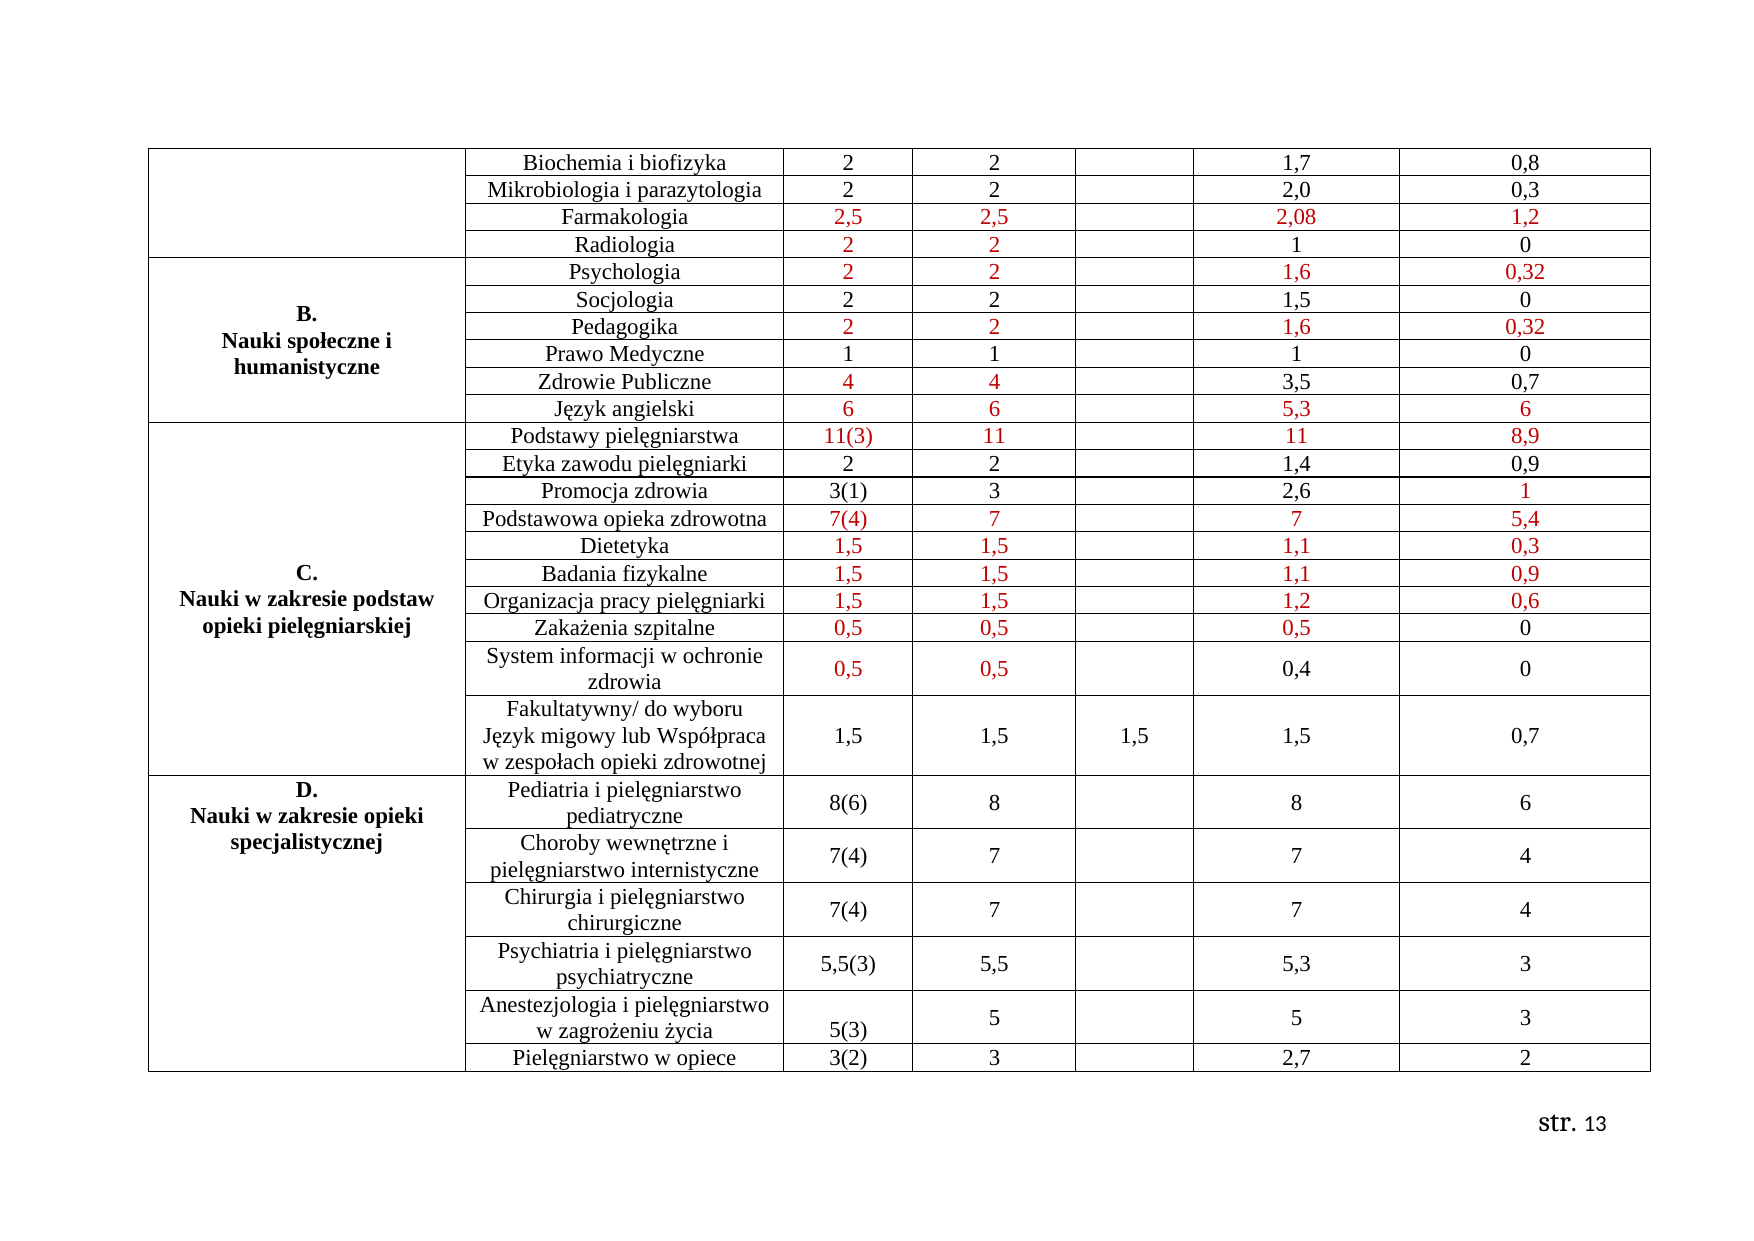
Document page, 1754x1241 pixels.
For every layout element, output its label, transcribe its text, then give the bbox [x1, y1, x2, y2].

table_cell [1182, 231, 1193, 257]
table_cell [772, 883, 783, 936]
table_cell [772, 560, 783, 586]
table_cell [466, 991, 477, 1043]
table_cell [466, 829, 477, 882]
table_cell [1076, 340, 1087, 367]
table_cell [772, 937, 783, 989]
table_cell [1076, 642, 1193, 694]
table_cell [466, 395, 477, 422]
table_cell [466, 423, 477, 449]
table_cell [1076, 587, 1087, 613]
table_cell 8 [913, 776, 1075, 828]
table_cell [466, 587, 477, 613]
table_cell [1182, 368, 1193, 394]
table_cell [1076, 1044, 1087, 1071]
table_cell [1076, 478, 1087, 504]
table_cell [1076, 176, 1087, 202]
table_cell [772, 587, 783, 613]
table_cell 5,5 [913, 937, 1075, 989]
table_cell 3 [1400, 991, 1650, 1043]
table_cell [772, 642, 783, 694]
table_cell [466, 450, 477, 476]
table_cell [1076, 532, 1087, 558]
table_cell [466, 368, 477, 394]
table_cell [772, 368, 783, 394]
table_cell 1,5 [913, 696, 1075, 774]
table_cell [1182, 340, 1193, 367]
table_cell [1182, 313, 1193, 339]
table_cell [1076, 231, 1087, 257]
table_cell 7 [913, 883, 1075, 936]
table_cell [1076, 423, 1087, 449]
table_cell [1182, 395, 1193, 422]
table_cell [1076, 204, 1087, 230]
table_cell [1182, 505, 1193, 531]
table_cell [1076, 149, 1087, 175]
table_cell D. Nauki w zakresie opieki specjalistycznej [149, 776, 465, 1071]
table_cell 0,4 [1194, 642, 1399, 694]
table_cell [1076, 313, 1087, 339]
table_cell 0,7 [1400, 696, 1650, 774]
table_cell [1182, 258, 1193, 284]
table_cell 5(3) [784, 991, 912, 1043]
table_cell 1,5 [1194, 696, 1399, 774]
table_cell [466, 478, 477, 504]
table_cell [1076, 776, 1193, 828]
table_cell [1076, 368, 1087, 394]
table_cell 0,5 [784, 642, 912, 694]
table_cell 4 [1400, 829, 1650, 882]
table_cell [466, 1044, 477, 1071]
table_cell [1076, 829, 1193, 882]
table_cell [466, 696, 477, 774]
table_cell [1076, 937, 1193, 989]
table_cell 7 [1194, 829, 1399, 882]
table_cell 8 [1194, 776, 1399, 828]
table_cell [1076, 258, 1087, 284]
table_cell [1182, 204, 1193, 230]
table_cell [1182, 532, 1193, 558]
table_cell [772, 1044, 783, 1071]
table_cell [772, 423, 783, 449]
table_cell 4 [1400, 883, 1650, 936]
table_cell [1076, 883, 1193, 936]
table_cell [1182, 149, 1193, 175]
table_cell [1182, 450, 1193, 476]
table_cell [1182, 423, 1193, 449]
table_cell 1,5 [1076, 696, 1193, 774]
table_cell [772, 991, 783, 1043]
table_cell 5,5(3) [784, 937, 912, 989]
table_cell [1182, 587, 1193, 613]
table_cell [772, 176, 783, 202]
table_cell [1076, 395, 1087, 422]
table_cell [1182, 176, 1193, 202]
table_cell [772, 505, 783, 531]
table_cell 1,5 [784, 696, 912, 774]
table_cell 3 [1400, 937, 1650, 989]
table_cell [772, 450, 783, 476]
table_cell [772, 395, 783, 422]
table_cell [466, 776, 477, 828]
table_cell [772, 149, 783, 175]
table_cell [1182, 1044, 1193, 1071]
table_cell 6 [1400, 776, 1650, 828]
table_cell 7(4) [784, 883, 912, 936]
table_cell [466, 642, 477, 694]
table_cell [1182, 286, 1193, 312]
table_cell 5 [1194, 991, 1399, 1043]
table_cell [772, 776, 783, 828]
table_cell 8(6) [784, 776, 912, 828]
table_cell [1076, 991, 1193, 1043]
table_cell 7(4) [784, 829, 912, 882]
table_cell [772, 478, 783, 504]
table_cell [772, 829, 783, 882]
table_cell 7 [913, 829, 1075, 882]
table_cell [1076, 286, 1087, 312]
table_cell [1076, 614, 1087, 641]
table_cell C. Nauki w zakresie podstaw opieki pielęgniarskiej [149, 423, 465, 774]
table_cell 7 [1194, 883, 1399, 936]
table_cell [1182, 614, 1193, 641]
table_cell B. Nauki społeczne i humanistyczne [149, 258, 465, 422]
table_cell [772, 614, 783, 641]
table_cell 5 [913, 991, 1075, 1043]
table_cell 5,3 [1194, 937, 1399, 989]
table_cell [1076, 560, 1087, 586]
table_cell [1182, 478, 1193, 504]
table_cell [1076, 450, 1087, 476]
table_cell [1182, 560, 1193, 586]
table_cell 0 [1400, 642, 1650, 694]
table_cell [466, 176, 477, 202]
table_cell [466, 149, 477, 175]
table_cell 0,5 [913, 642, 1075, 694]
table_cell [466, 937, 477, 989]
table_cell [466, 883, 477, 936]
table_cell [1076, 505, 1087, 531]
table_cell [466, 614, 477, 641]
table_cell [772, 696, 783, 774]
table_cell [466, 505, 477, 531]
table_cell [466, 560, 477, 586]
